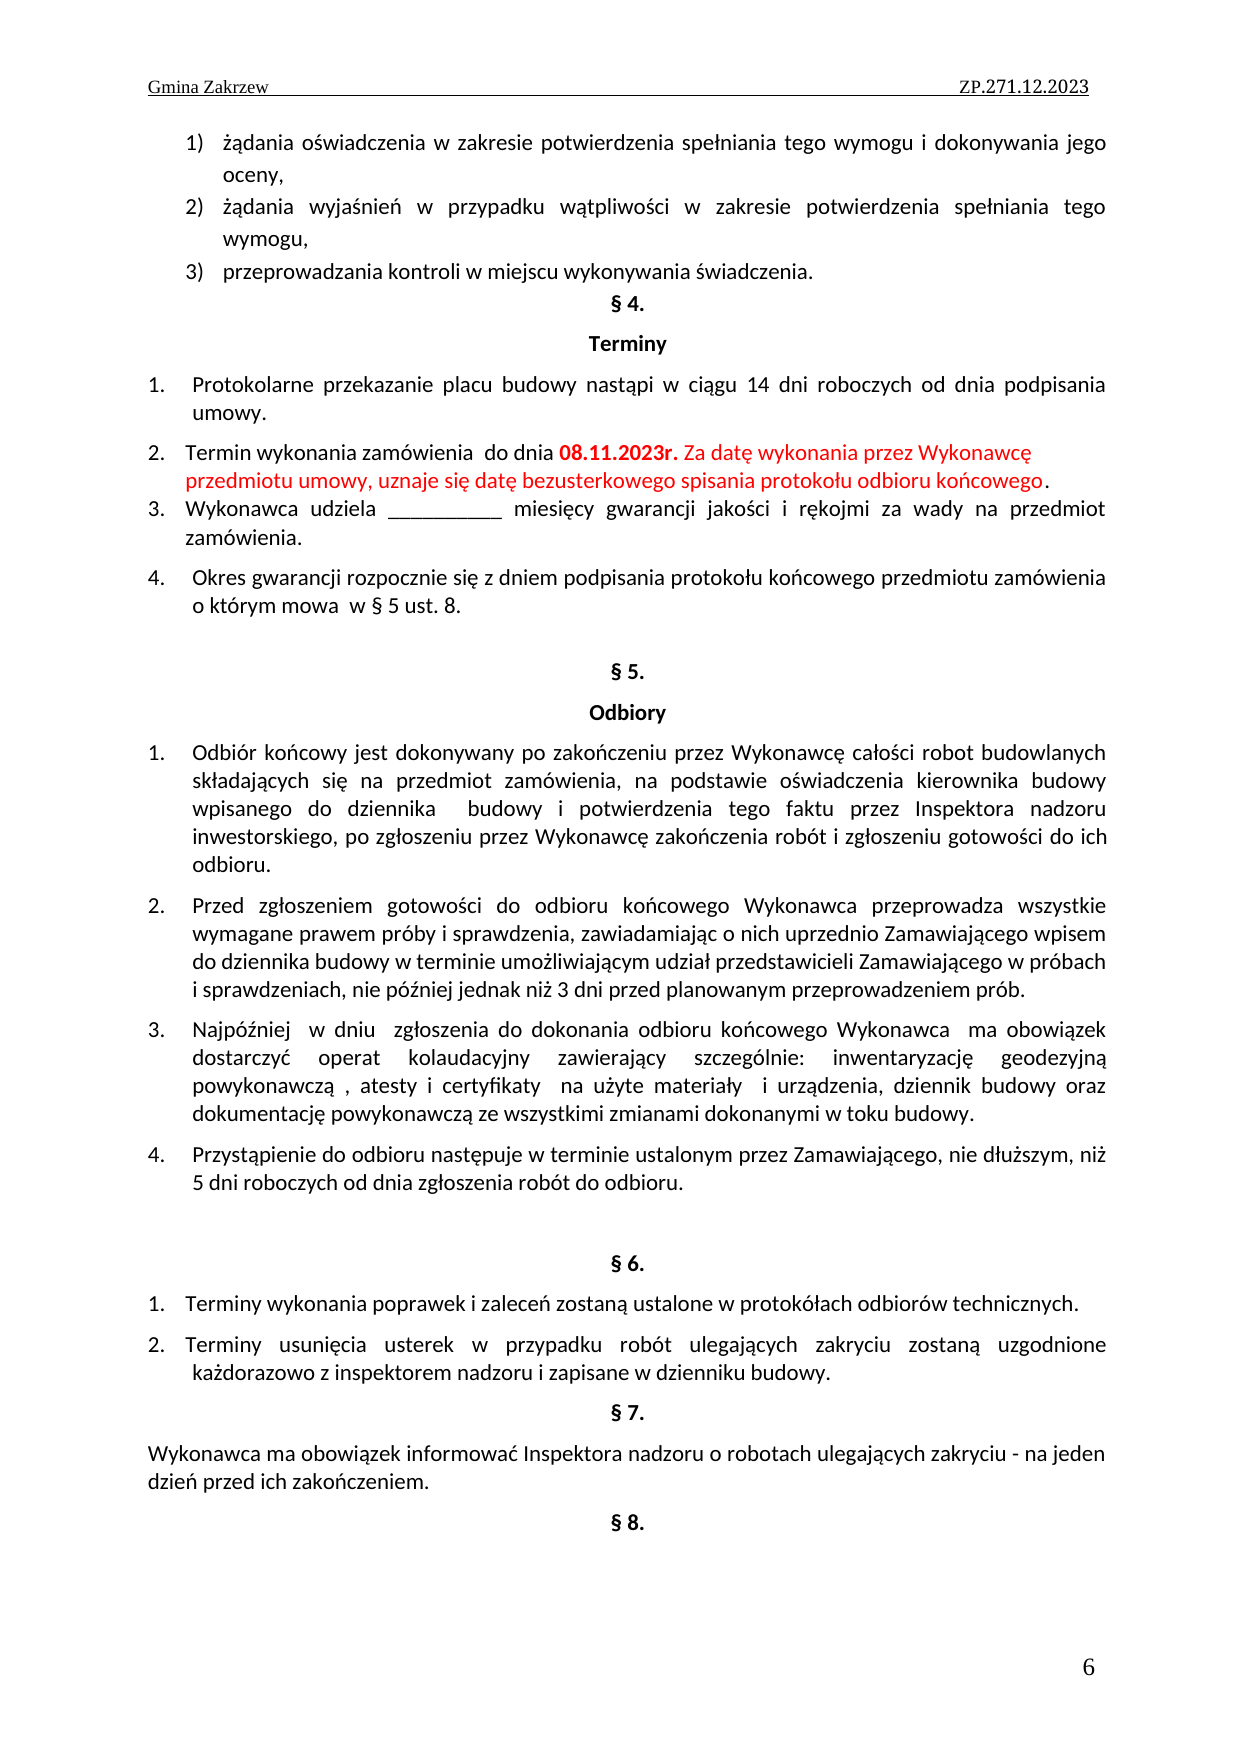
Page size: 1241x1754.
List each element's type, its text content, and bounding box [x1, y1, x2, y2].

text § 7. [148, 1398, 1108, 1427]
list Odbiór końcowy jest dokonywany po zakończeniu przez Wykonawcę całości robot budowlanych składających się na przedmiot zamówienia, na podstawie oświadczenia kierownika budowy wpisanego do dziennika budowy i potwierdzenia tego faktu przez Inspektora nadzoru inwestorskiego, po zgłoszeniu przez Wykonawcę zakończenia robót i zgłoszeniu gotowości do ich odbioru. [148, 738, 1108, 878]
text Wykonawca ma obowiązek informować Inspektora nadzoru o robotach ulegających zakryciu - na jeden dzień przed ich zakończeniem. [148, 1439, 1108, 1495]
list Terminy wykonania poprawek i zaleceń zostaną ustalone w protokółach odbiorów technicznych. [148, 1289, 1108, 1317]
list Protokolarne przekazanie placu budowy nastąpi w ciągu 14 dni roboczych od dnia podpisania umowy. [148, 370, 1108, 426]
list Przed zgłoszeniem gotowości do odbioru końcowego Wykonawca przeprowadza wszystkie wymagane prawem próby i sprawdzenia, zawiadamiając o nich uprzednio Zamawiającego wpisem do dziennika budowy w terminie umożliwiającym udział przedstawicieli Zamawiającego w próbach i sprawdzeniach, nie później jednak niż 3 dni przed planowanym przeprowadzeniem prób. [148, 891, 1108, 1003]
list przeprowadzania kontroli w miejscu wykonywania świadczenia. [185, 257, 1108, 285]
list Najpóźniej w dniu zgłoszenia do dokonania odbioru końcowego Wykonawca ma obowiązek dostarczyć operat kolaudacyjny zawierający szczególnie: inwentaryzację geodezyjną powykonawczą , atesty i certyfikaty na użyte materiały i urządzenia, dziennik budowy oraz dokumentację powykonawczą ze wszystkimi zmianami dokonanymi w toku budowy. [148, 1015, 1108, 1127]
list żądania oświadczenia w zakresie potwierdzenia spełniania tego wymogu i dokonywania jego oceny, [185, 128, 1108, 188]
text Odbiory [148, 698, 1108, 726]
text Terminy [148, 329, 1108, 357]
list Przystąpienie do odbioru następuje w terminie ustalonym przez Zamawiającego, nie dłuższym, niż 5 dni roboczych od dnia zgłoszenia robót do odbioru. [148, 1140, 1108, 1196]
text § 6. [148, 1249, 1108, 1277]
list Termin wykonania zamówienia do dnia 08.11.2023r. Za datę wykonania przez Wykonawcę przedmiotu umowy, uznaje się datę bezusterkowego spisania protokołu odbioru końcowego. [148, 438, 1108, 494]
list żądania wyjaśnień w przypadku wątpliwości w zakresie potwierdzenia spełniania tego wymogu, [185, 192, 1108, 253]
text § 4. [148, 289, 1108, 317]
list Okres gwarancji rozpocznie się z dniem podpisania protokołu końcowego przedmiotu zamówienia o którym mowa w § 5 ust. 8. [148, 563, 1108, 619]
text § 5. [148, 657, 1108, 685]
text § 8. [148, 1508, 1108, 1536]
list Terminy usunięcia usterek w przypadku robót ulegających zakryciu zostaną uzgodnione każdorazowo z inspektorem nadzoru i zapisane w dzienniku budowy. [148, 1330, 1108, 1386]
list Wykonawca udziela __________ miesięcy gwarancji jakości i rękojmi za wady na przedmiot zamówienia. [148, 494, 1108, 551]
